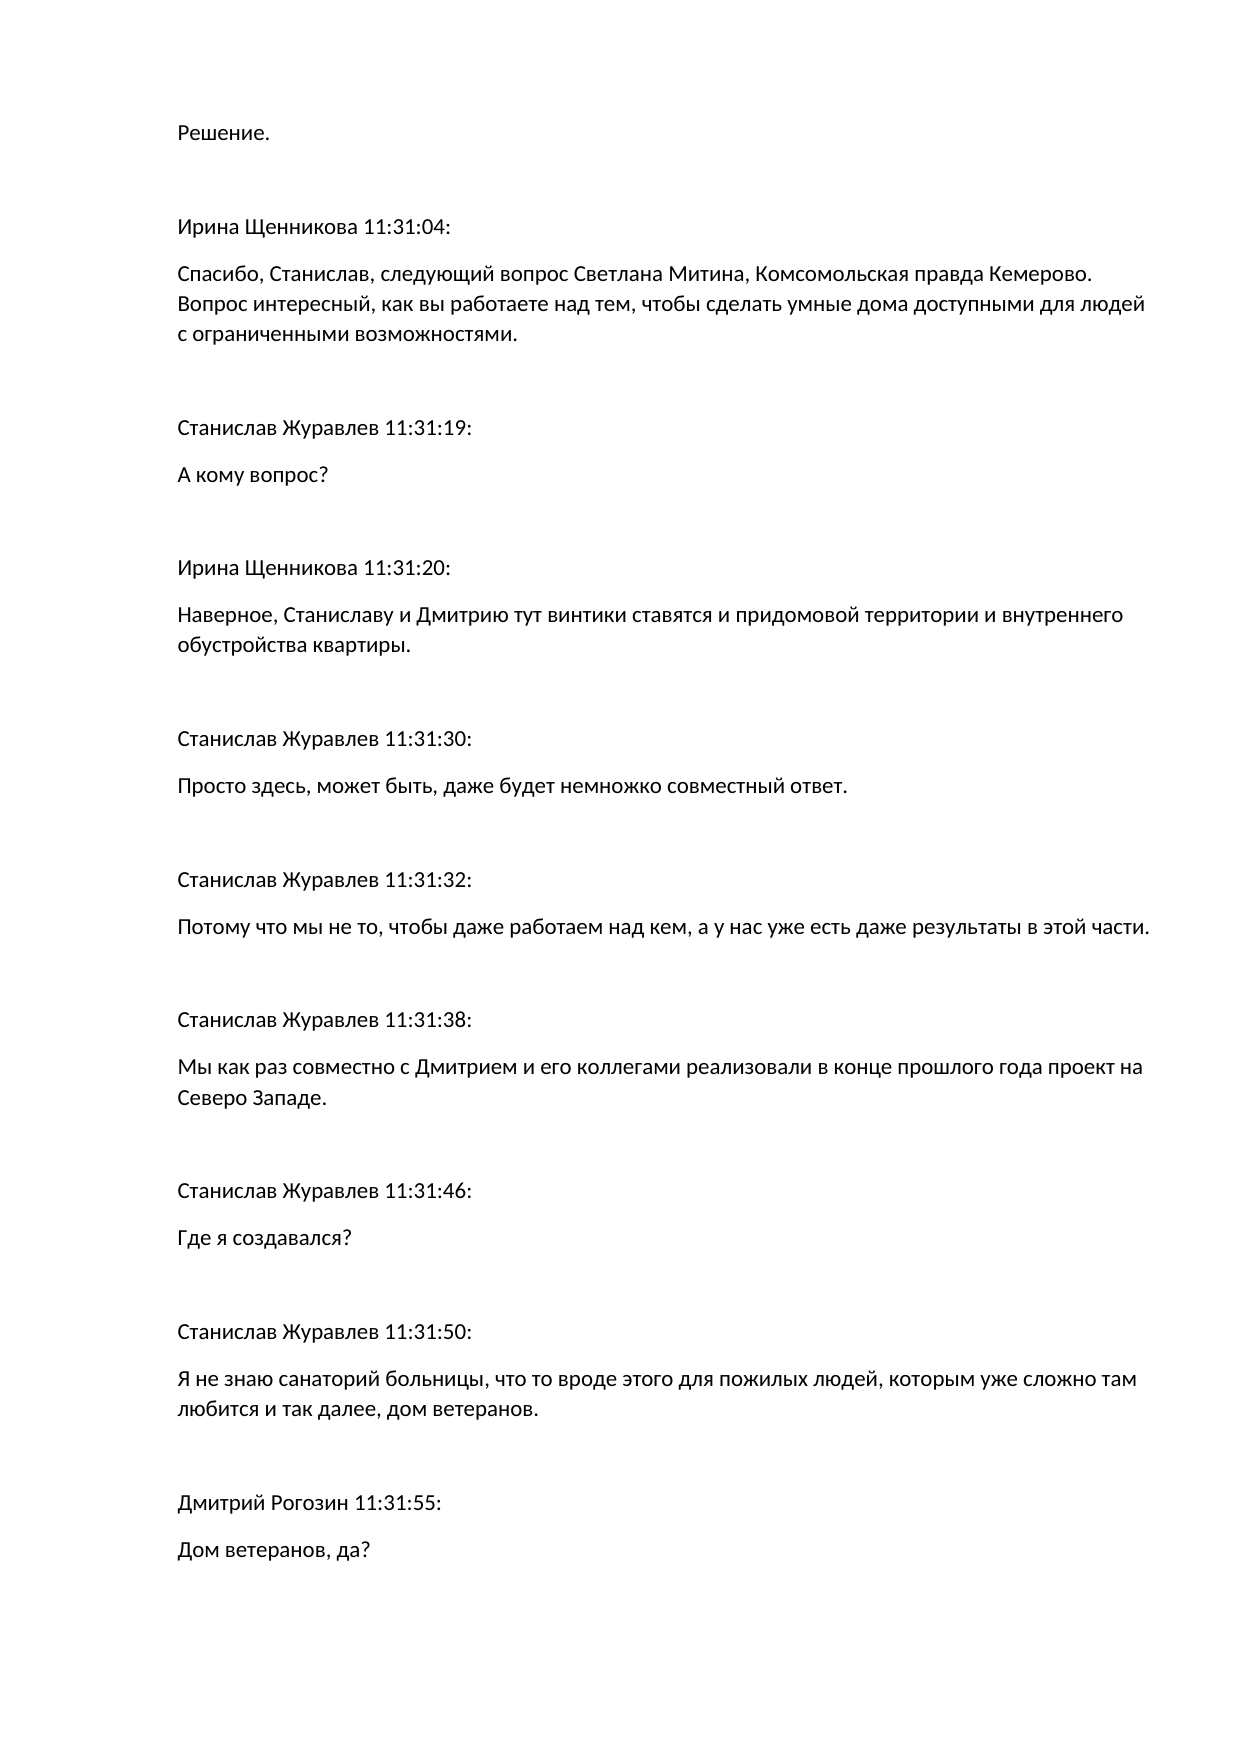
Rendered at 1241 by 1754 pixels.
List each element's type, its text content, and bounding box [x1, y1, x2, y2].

text Ирина Щенникова 11:31:04: [177, 212, 1152, 240]
text Мы как раз совместно с Дмитрием и его коллегами реализовали в конце прошлого года проект на Северо Западе. [177, 1052, 1152, 1111]
text Станислав Журавлев 11:31:19: [177, 413, 1152, 441]
text Станислав Журавлев 11:31:32: [177, 865, 1152, 893]
text Наверное, Станиславу и Дмитрию тут винтики ставятся и придомовой территории и внутреннего обустройства квартиры. [177, 600, 1152, 659]
text А кому вопрос? [177, 460, 1152, 488]
text Станислав Журавлев 11:31:30: [177, 724, 1152, 752]
text Станислав Журавлев 11:31:50: [177, 1317, 1152, 1345]
text Просто здесь, может быть, даже будет немножко совместный ответ. [177, 771, 1152, 799]
text Станислав Журавлев 11:31:38: [177, 1006, 1152, 1034]
text Ирина Щенникова 11:31:20: [177, 553, 1152, 582]
text Дом ветеранов, да? [177, 1535, 1152, 1563]
text Дмитрий Рогозин 11:31:55: [177, 1488, 1152, 1516]
text Потому что мы не то, чтобы даже работаем над кем, а у нас уже есть даже результаты в этой части. [177, 912, 1152, 940]
text Решение. [177, 118, 1152, 146]
text Я не знаю санаторий больницы, что то вроде этого для пожилых людей, которым уже сложно там любится и так далее, дом ветеранов. [177, 1364, 1152, 1422]
text Где я создавался? [177, 1223, 1152, 1251]
text Спасибо, Станислав, следующий вопрос Светлана Митина, Комсомольская правда Кемерово. Вопрос интересный, как вы работаете над тем, чтобы сделать умные дома доступными для людей с ограниченными возможностями. [177, 259, 1152, 347]
text Станислав Журавлев 11:31:46: [177, 1176, 1152, 1204]
